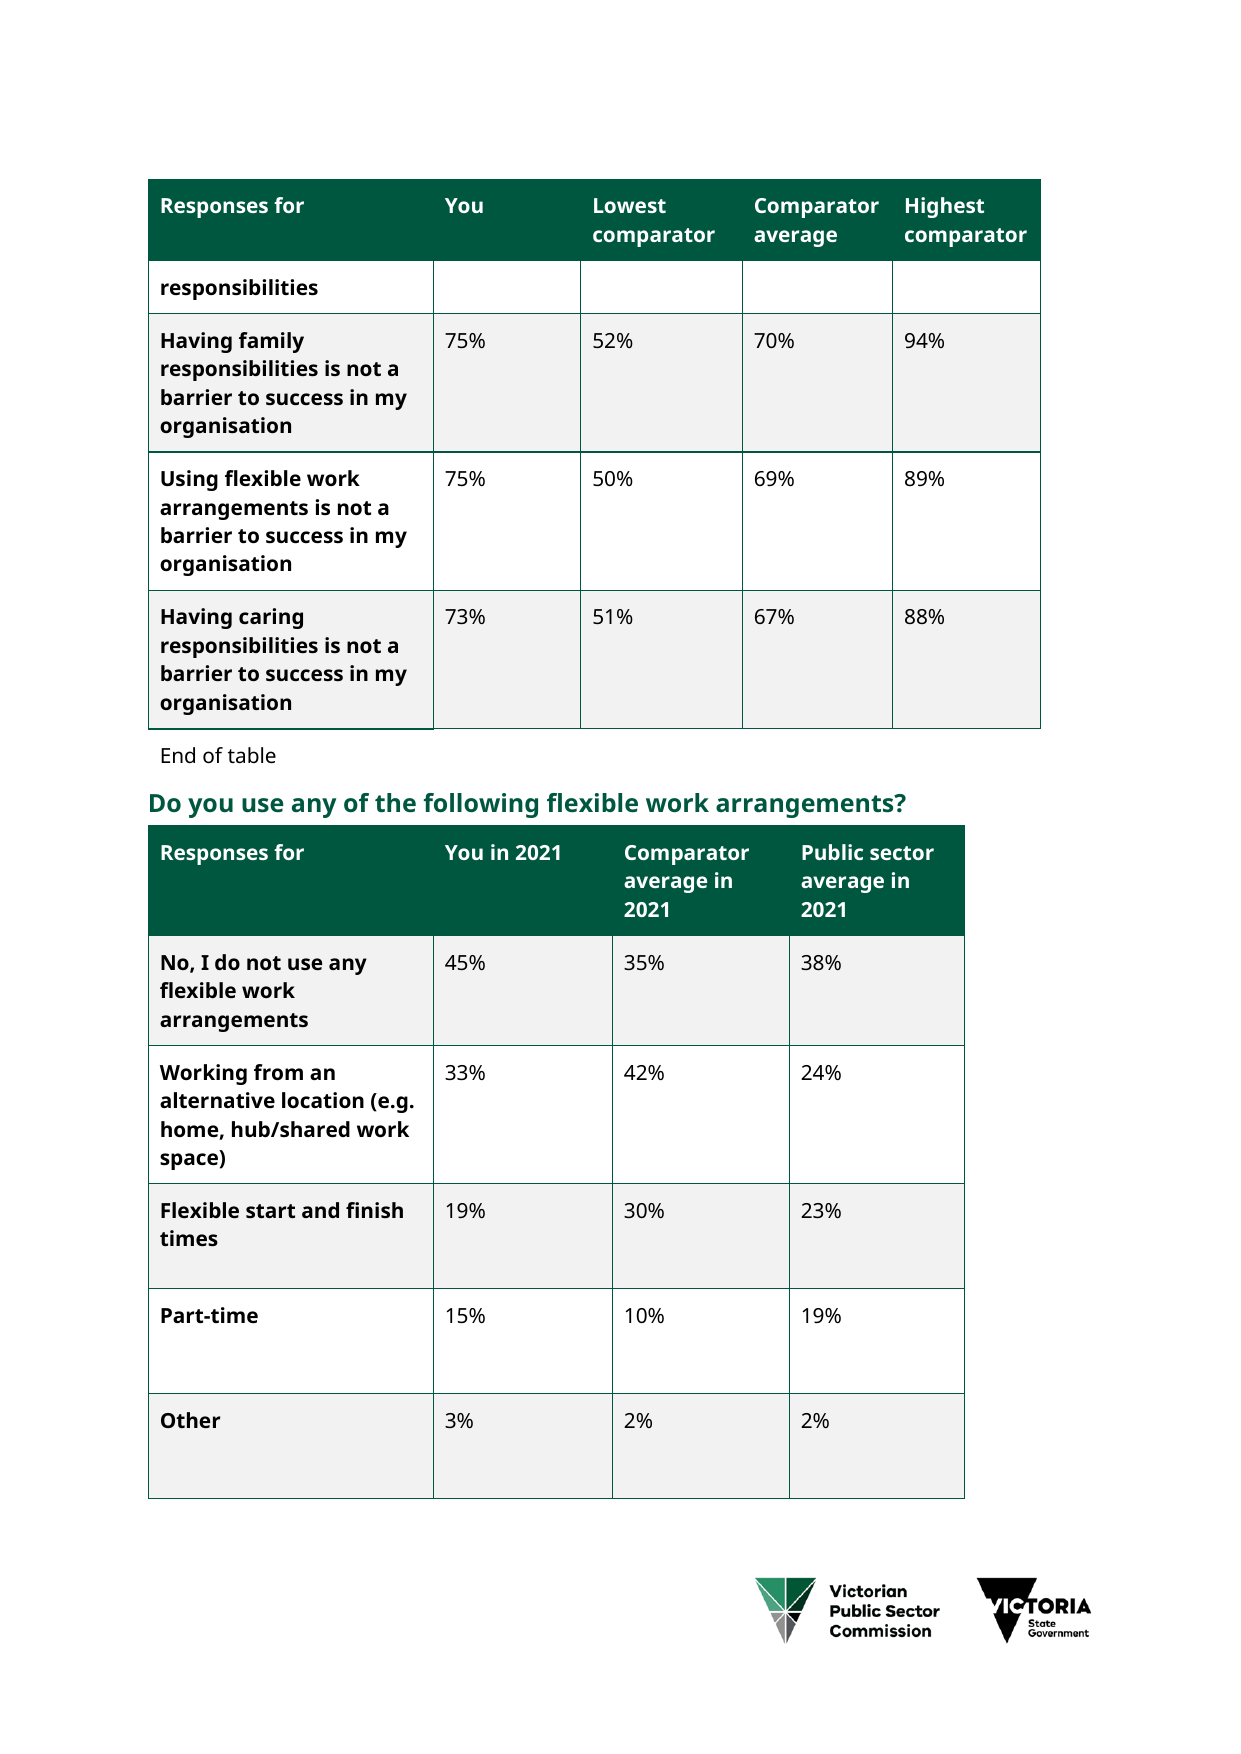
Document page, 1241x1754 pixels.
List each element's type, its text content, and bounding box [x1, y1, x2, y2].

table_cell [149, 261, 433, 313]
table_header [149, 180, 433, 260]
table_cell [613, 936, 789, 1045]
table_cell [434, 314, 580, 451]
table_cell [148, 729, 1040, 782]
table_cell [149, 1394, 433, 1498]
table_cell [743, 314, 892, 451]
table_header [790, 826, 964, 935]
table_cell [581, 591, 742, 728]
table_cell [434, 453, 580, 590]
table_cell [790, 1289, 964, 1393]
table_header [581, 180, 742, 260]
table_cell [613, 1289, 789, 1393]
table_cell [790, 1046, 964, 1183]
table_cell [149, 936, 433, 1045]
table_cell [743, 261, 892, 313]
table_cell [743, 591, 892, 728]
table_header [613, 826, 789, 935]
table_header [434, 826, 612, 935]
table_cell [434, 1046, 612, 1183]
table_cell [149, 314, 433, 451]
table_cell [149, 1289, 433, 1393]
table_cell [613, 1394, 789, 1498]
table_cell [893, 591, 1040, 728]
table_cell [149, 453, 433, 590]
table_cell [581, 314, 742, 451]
subtitle Do you use any of the following flexible work arrangements? [148, 786, 1092, 820]
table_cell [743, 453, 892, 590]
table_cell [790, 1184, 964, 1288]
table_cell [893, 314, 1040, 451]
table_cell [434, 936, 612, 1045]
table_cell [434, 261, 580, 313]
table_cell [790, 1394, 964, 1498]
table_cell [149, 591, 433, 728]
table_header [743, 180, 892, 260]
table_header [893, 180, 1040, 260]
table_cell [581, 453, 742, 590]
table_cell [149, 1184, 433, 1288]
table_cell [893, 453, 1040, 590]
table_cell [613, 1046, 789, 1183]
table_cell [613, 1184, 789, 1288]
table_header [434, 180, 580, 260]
picture [754, 1577, 1093, 1645]
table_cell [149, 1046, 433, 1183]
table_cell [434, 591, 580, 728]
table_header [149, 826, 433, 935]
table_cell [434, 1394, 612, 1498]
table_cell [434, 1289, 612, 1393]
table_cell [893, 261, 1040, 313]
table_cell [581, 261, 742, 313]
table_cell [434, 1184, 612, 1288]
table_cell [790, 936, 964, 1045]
